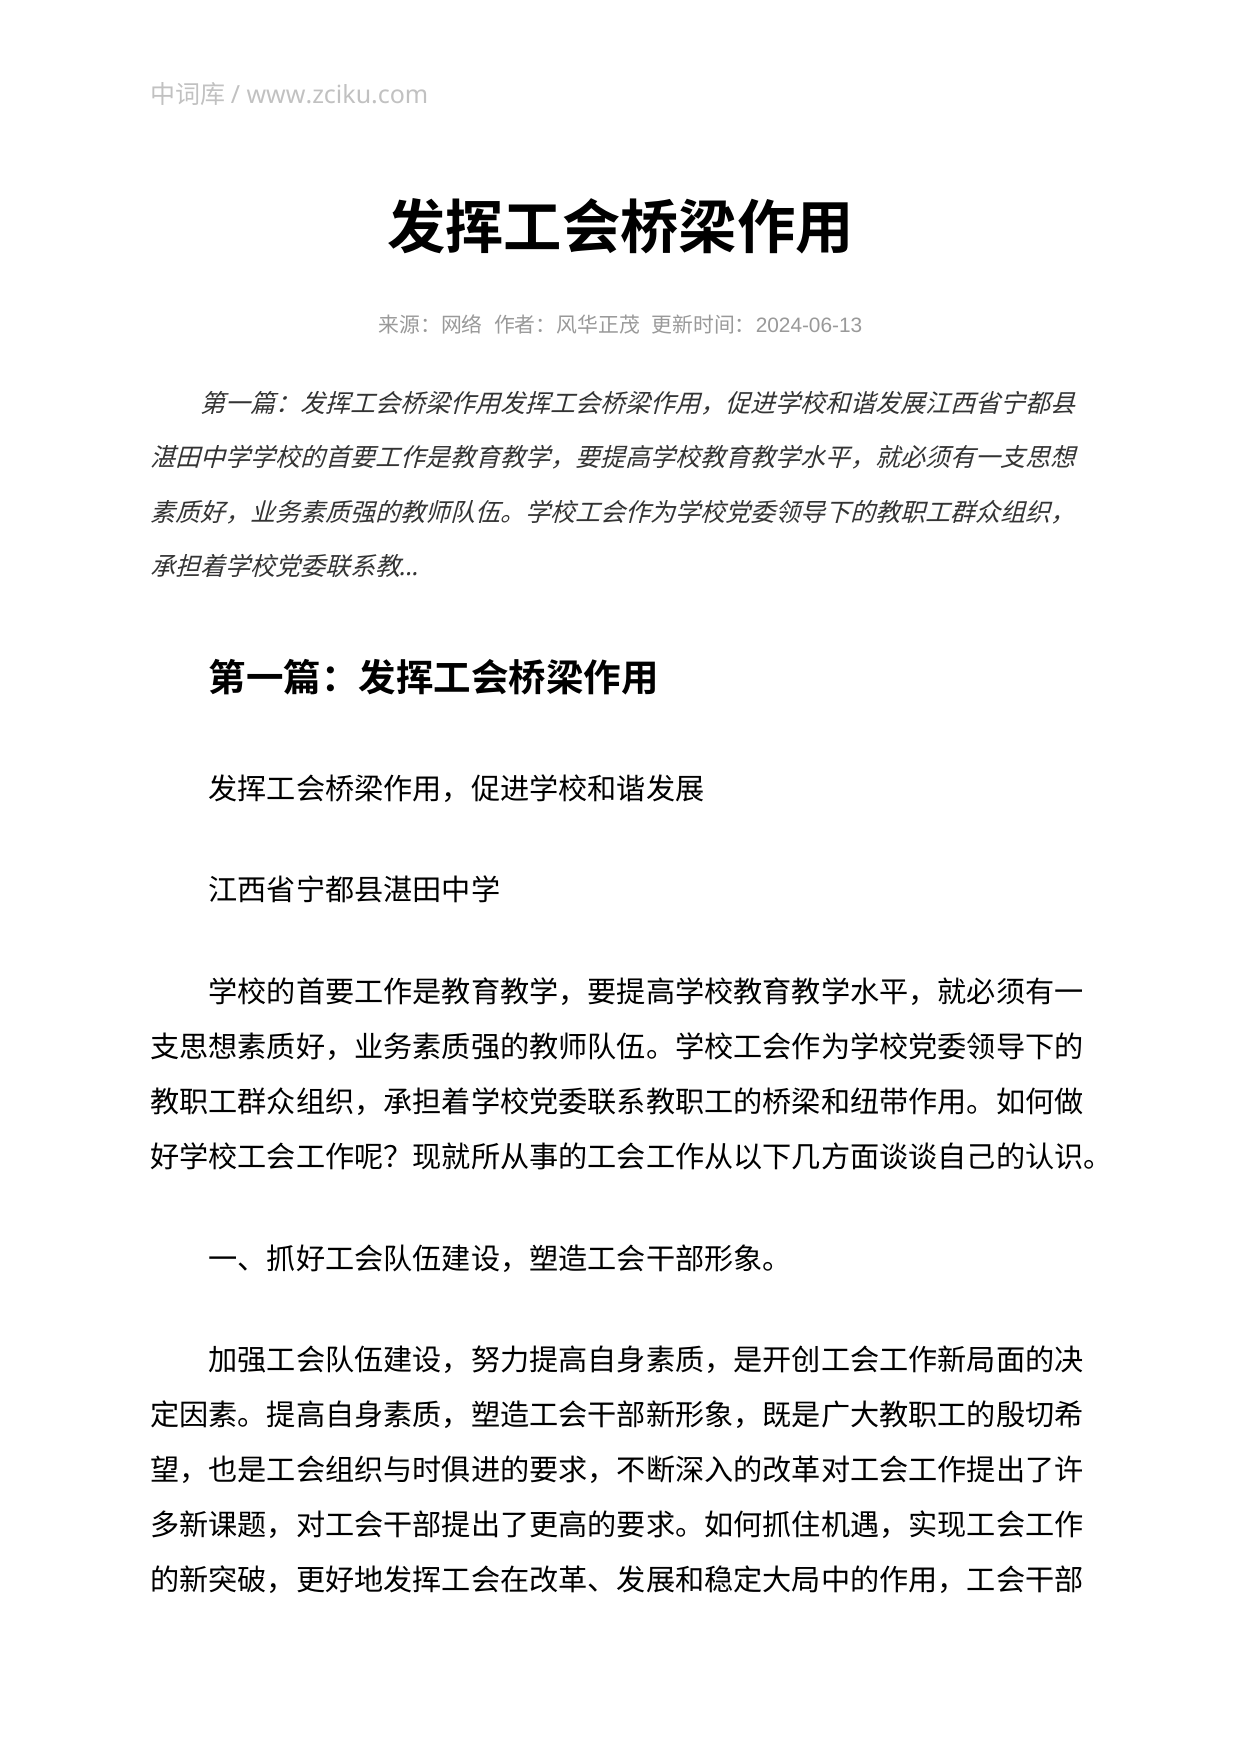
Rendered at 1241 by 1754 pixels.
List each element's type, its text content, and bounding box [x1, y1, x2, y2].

subtitle 发挥工会桥梁作用 [150, 181, 1090, 266]
text 学校的首要工作是教育教学，要提高学校教育教学水平，就必须有一支思想素质好，业务素质强的教师队伍。学校工会作为学校党委领导下的教职工群众组织，承担着学校党委联系教职工的桥梁和纽带作用。如何做好学校工会工作呢？现就所从事的工会工作从以下几方面谈谈自己的认识。 [150, 969, 1090, 1176]
text 来源：网络 作者：风华正茂 更新时间：2024-06-13 [150, 313, 1090, 337]
text 第一篇：发挥工会桥梁作用 [150, 648, 1090, 702]
text 一、抓好工会队伍建设，塑造工会干部形象。 [150, 1235, 1090, 1277]
text 第一篇：发挥工会桥梁作用发挥工会桥梁作用，促进学校和谐发展江西省宁都县湛田中学学校的首要工作是教育教学，要提高学校教育教学水平，就必须有一支思想素质好，业务素质强的教师队伍。学校工会作为学校党委领导下的教职工群众组织，承担着学校党委联系教... [150, 383, 1090, 583]
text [150, 1337, 1090, 1599]
text 发挥工会桥梁作用，促进学校和谐发展 [150, 765, 1090, 807]
text 江西省宁都县湛田中学 [150, 867, 1090, 909]
